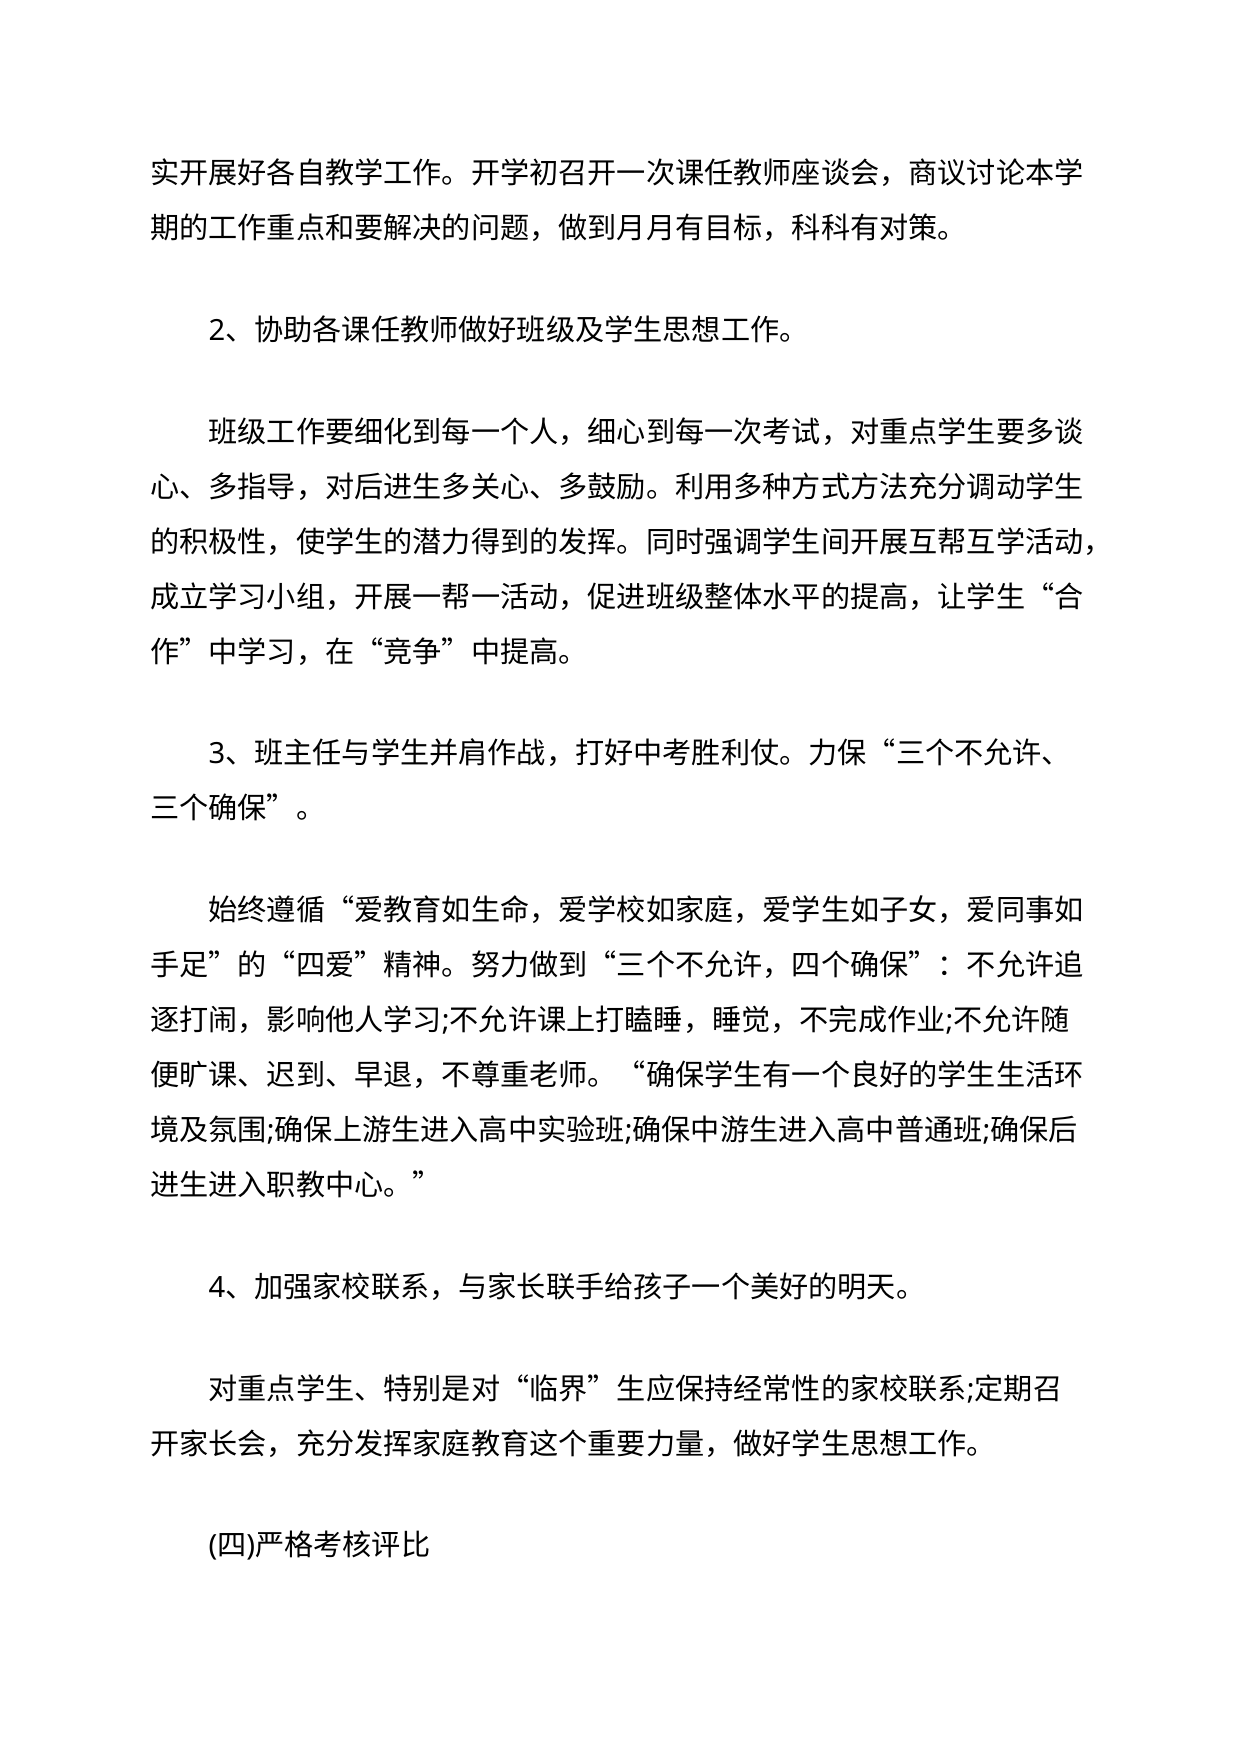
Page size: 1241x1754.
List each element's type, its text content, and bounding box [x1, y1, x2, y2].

text 对重点学生、特别是对“临界”生应保持经常性的家校联系;定期召开家长会，充分发挥家庭教育这个重要力量，做好学生思想工作。 [150, 1365, 1090, 1462]
text 3、班主任与学生并肩作战，打好中考胜利仗。力保“三个不允许、三个确保”。 [150, 730, 1090, 827]
text 4、加强家校联系，与家长联手给孩子一个美好的明天。 [150, 1263, 1090, 1306]
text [150, 150, 1090, 247]
text 2、协助各课任教师做好班级及学生思想工作。 [150, 307, 1090, 349]
text 始终遵循“爱教育如生命，爱学校如家庭，爱学生如子女，爱同事如手足”的“四爱”精神。努力做到“三个不允许，四个确保”：不允许追逐打闹，影响他人学习;不允许课上打瞌睡，睡觉，不完成作业;不允许随便旷课、迟到、早退，不尊重老师。“确保学生有一个良好的学生生活环境及氛围;确保上游生进入高中实验班;确保中游生进入高中普通班;确保后进生进入职教中心。” [150, 887, 1090, 1204]
text 班级工作要细化到每一个人，细心到每一次考试，对重点学生要多谈心、多指导，对后进生多关心、多鼓励。利用多种方式方法充分调动学生的积极性，使学生的潜力得到的发挥。同时强调学生间开展互帮互学活动，成立学习小组，开展一帮一活动，促进班级整体水平的提高，让学生“合作”中学习，在“竞争”中提高。 [150, 409, 1090, 671]
text (四)严格考核评比 [150, 1522, 1090, 1564]
